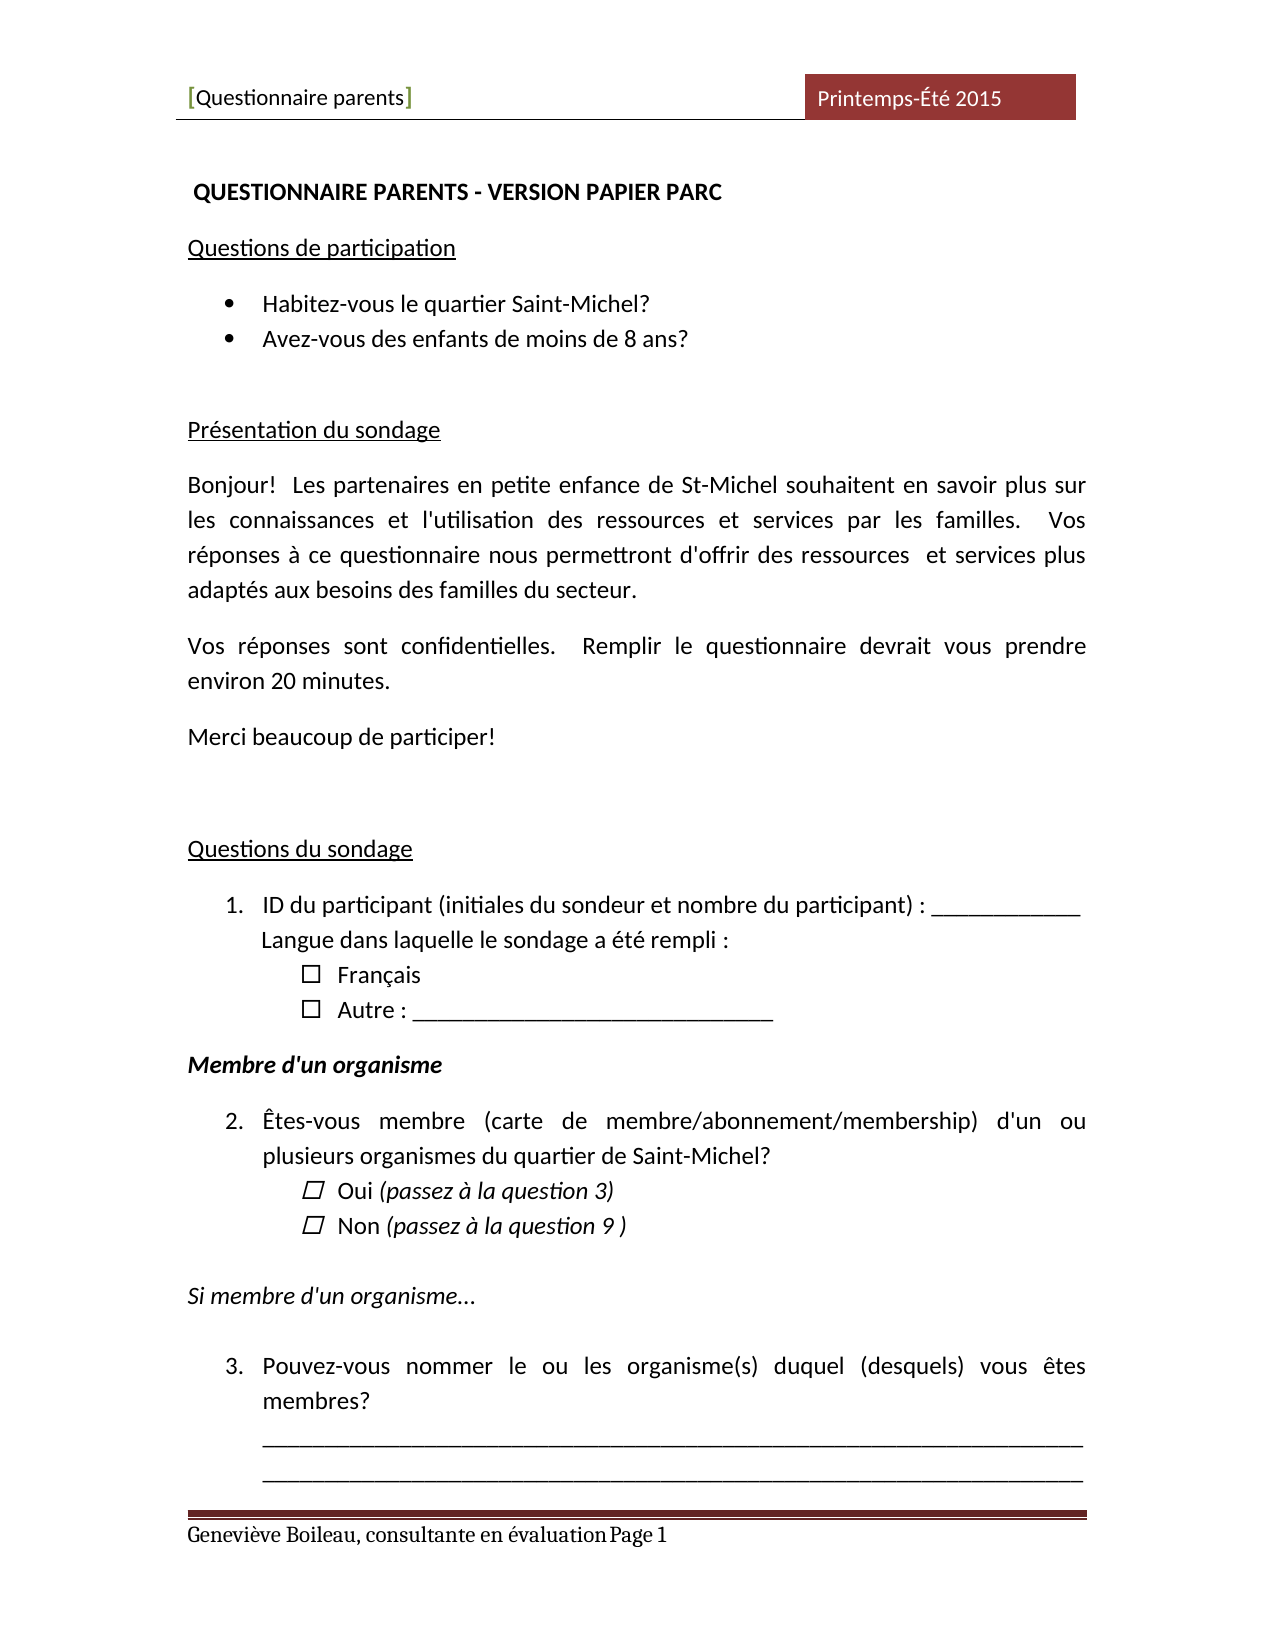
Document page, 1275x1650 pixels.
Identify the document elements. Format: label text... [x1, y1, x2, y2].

list Non (passez à la question 9 ) [300, 1211, 1087, 1241]
list Pouvez-vous nommer le ou les organisme(s) duquel (desquels) vous êtes membres? [225, 1351, 1087, 1416]
list Êtes-vous membre (carte de membre/abonnement/membership) d'un ou plusieurs organismes du quartier de Saint-Michel? [225, 1106, 1087, 1171]
list Oui (passez à la question 3) [300, 1176, 1087, 1206]
list Habitez-vous le quartier Saint-Michel? [225, 288, 1087, 318]
text Questions de participation [187, 232, 1087, 263]
text Merci beaucoup de participer! [187, 721, 1087, 752]
text Membre d'un organisme [187, 1050, 1087, 1080]
list ____________________________________________________________________________________________________________________________________ [262, 1421, 1087, 1486]
list ID du participant (initiales du sondeur et nombre du participant) : ____________ [225, 889, 1087, 919]
text Présentation du sondage [187, 414, 1087, 444]
text Questions du sondage [187, 833, 1087, 863]
text Langue dans laquelle le sondage a été rempli : [261, 924, 1087, 954]
list Autre : _____________________________ [300, 994, 1087, 1024]
text Bonjour! Les partenaires en petite enfance de St-Michel souhaitent en savoir plus sur les connaissances et l'utilisation des ressources et services par les familles. Vos réponses à ce questionnaire nous permettront d'offrir des ressources et services plus adaptés aux besoins des familles du secteur. [187, 470, 1087, 605]
text Questionnaire Parents - Version papier PARC [187, 176, 1087, 207]
list Français [300, 959, 1087, 989]
text Vos réponses sont confidentielles. Remplir le questionnaire devrait vous prendre environ 20 minutes. [187, 631, 1087, 696]
list Si membre d'un organisme... [187, 1281, 1087, 1311]
list Avez-vous des enfants de moins de 8 ans? [225, 323, 1087, 353]
